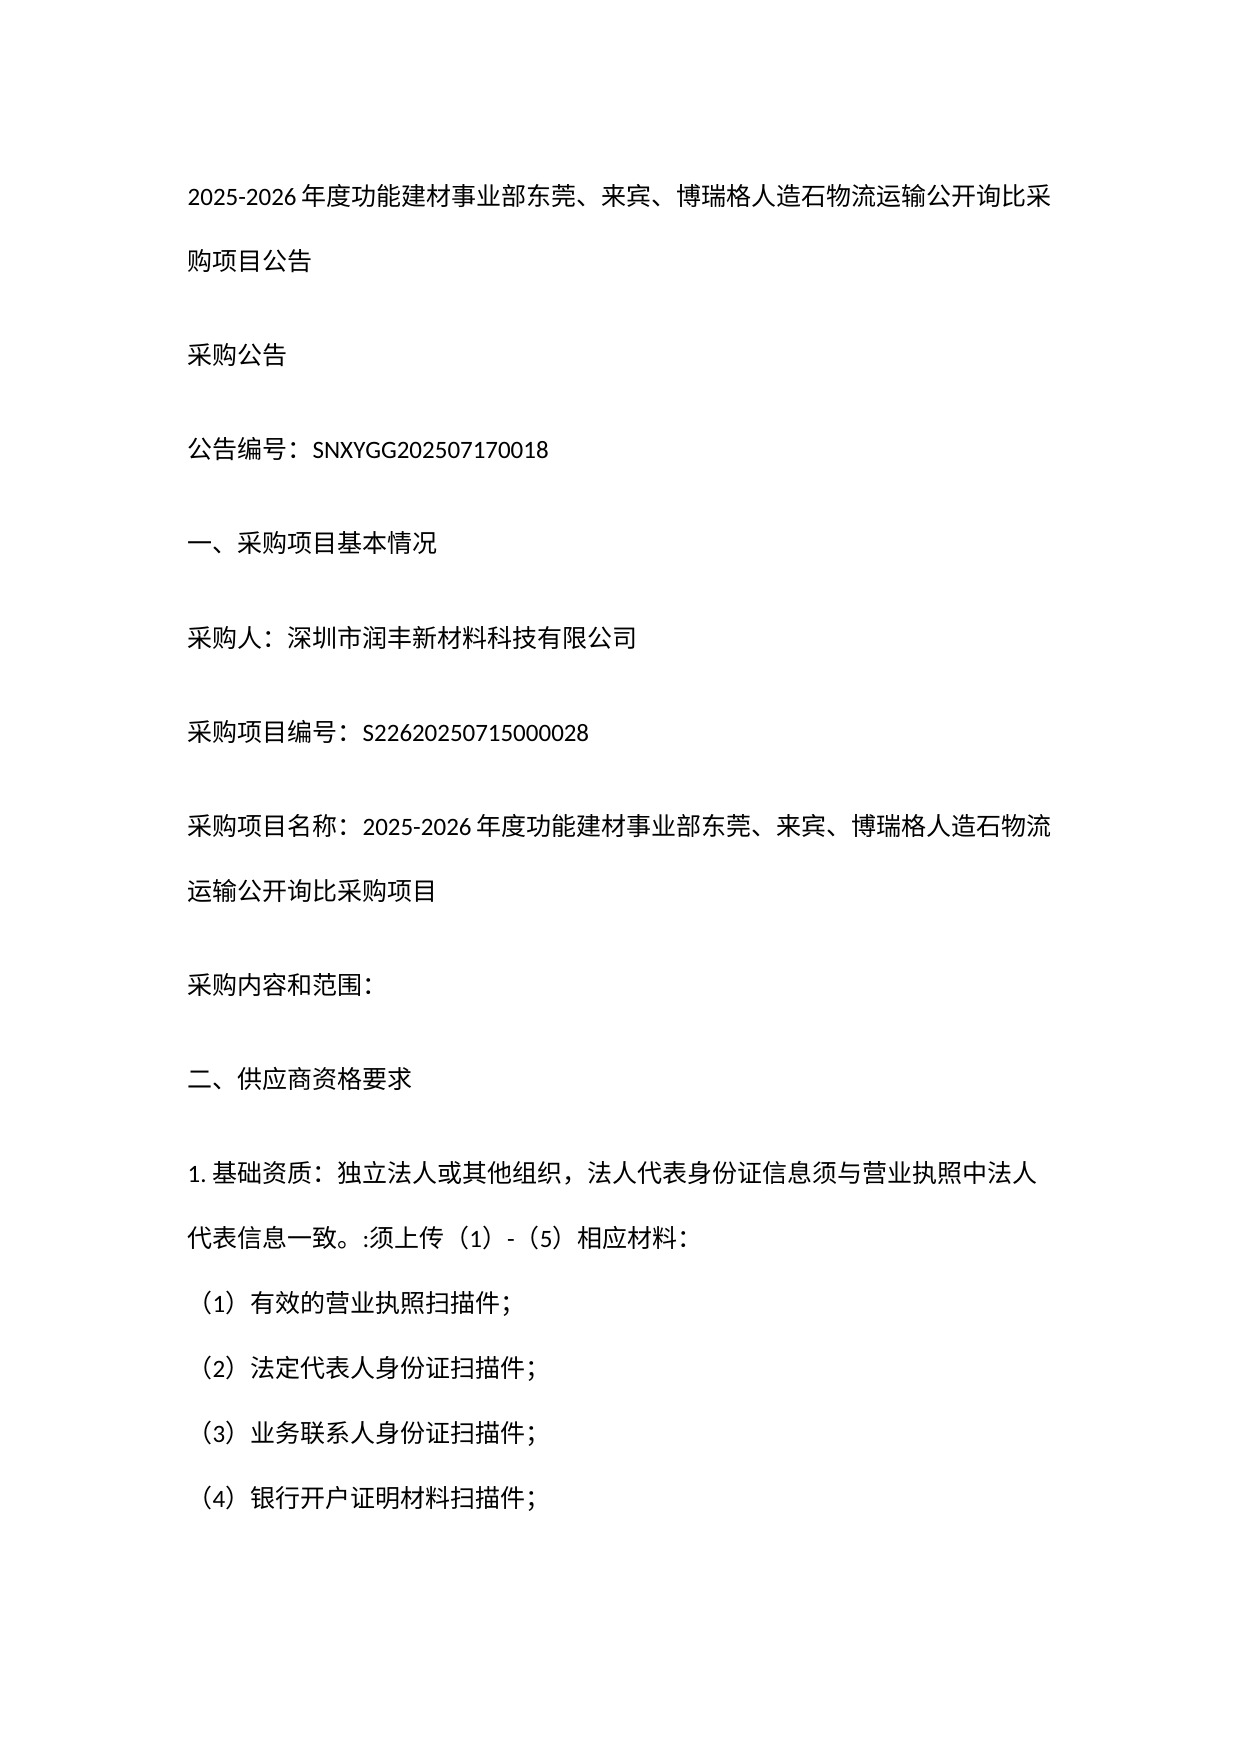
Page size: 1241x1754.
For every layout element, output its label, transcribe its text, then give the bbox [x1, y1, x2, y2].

text 一、采购项目基本情况 [187, 509, 1053, 574]
text 采购人：深圳市润丰新材料科技有限公司 [187, 604, 1053, 669]
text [187, 1139, 1053, 1529]
text 2025-2026年度功能建材事业部东莞、来宾、博瑞格人造石物流运输公开询比采购项目公告 [187, 162, 1053, 292]
text 采购内容和范围： [187, 951, 1053, 1016]
text 采购项目名称：2025-2026年度功能建材事业部东莞、来宾、博瑞格人造石物流运输公开询比采购项目 [187, 792, 1053, 922]
text 采购项目编号：S22620250715000028 [187, 698, 1053, 763]
text 采购公告 [187, 321, 1053, 386]
text 公告编号：SNXYGG202507170018 [187, 415, 1053, 480]
text 二、供应商资格要求 [187, 1045, 1053, 1110]
